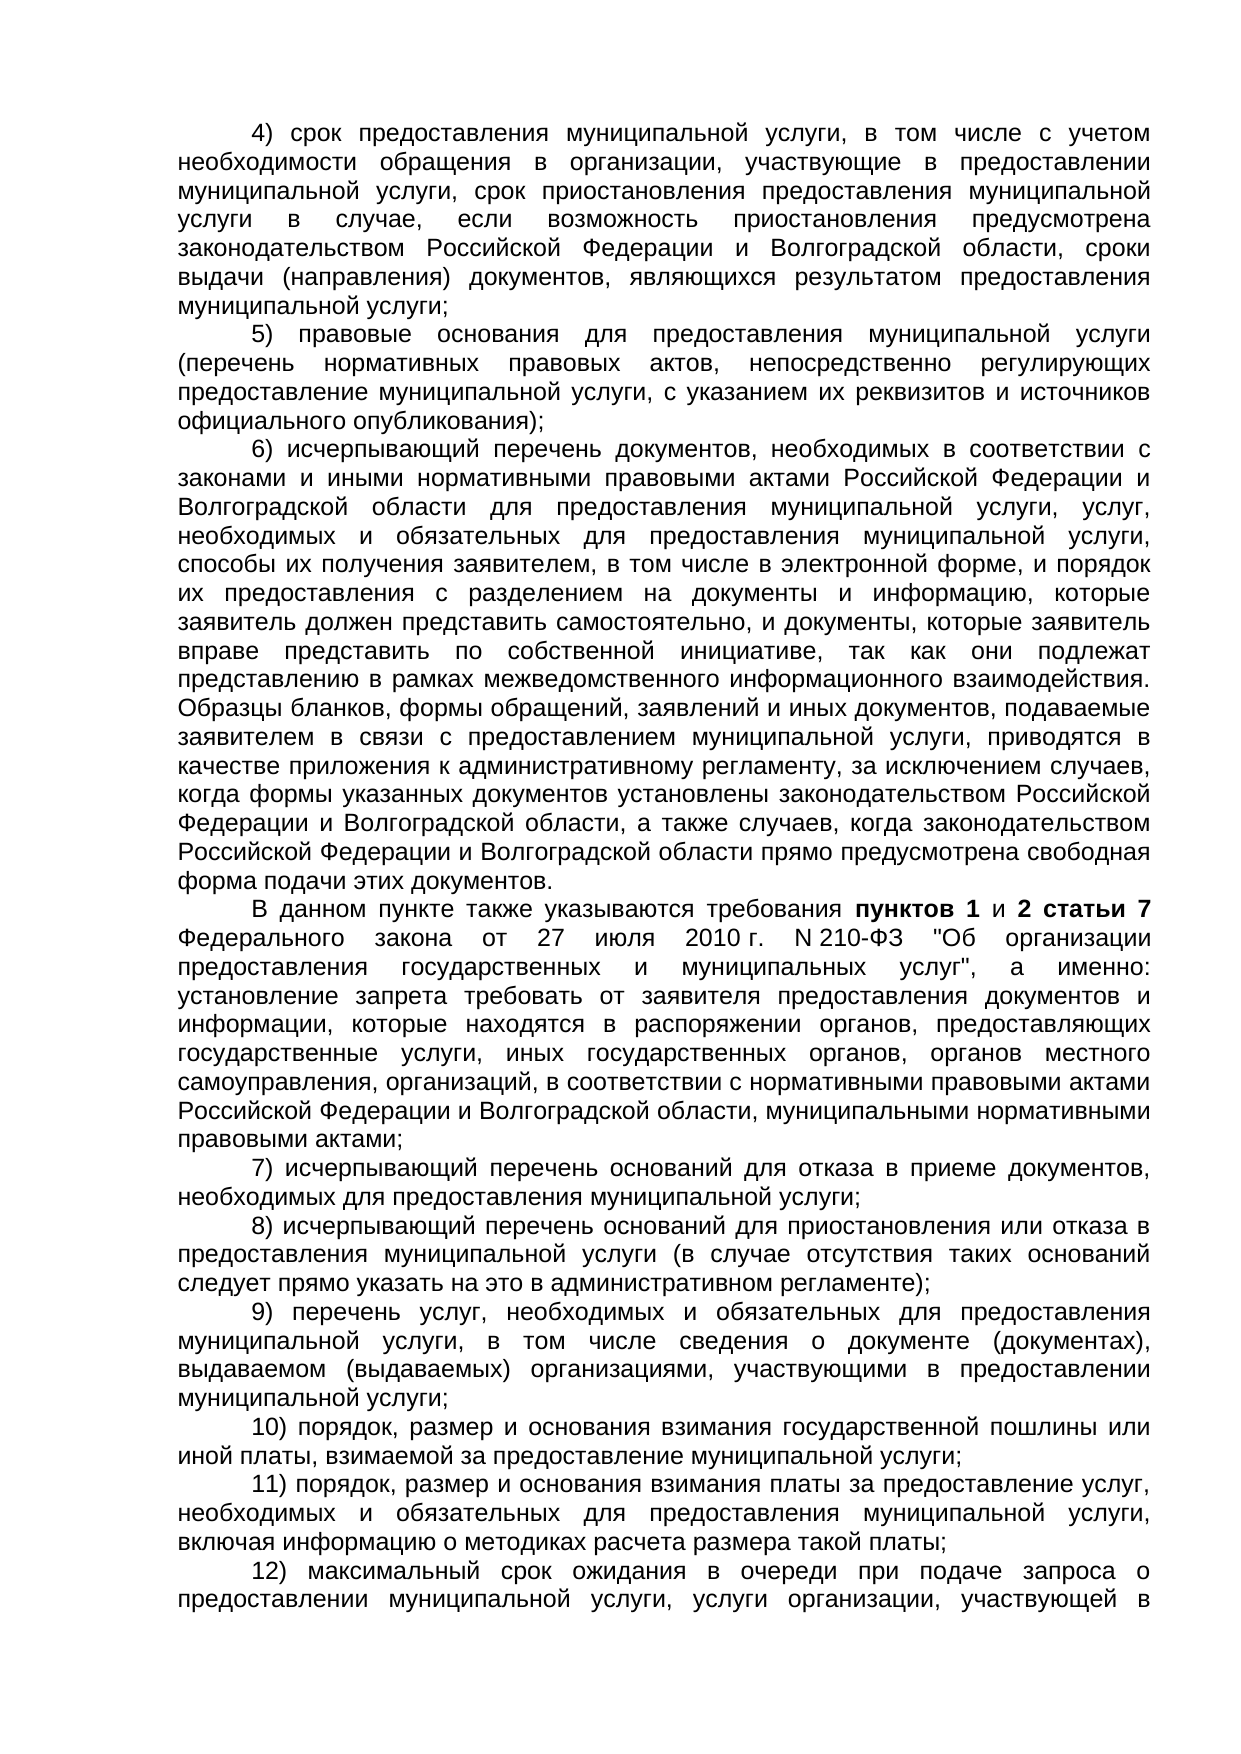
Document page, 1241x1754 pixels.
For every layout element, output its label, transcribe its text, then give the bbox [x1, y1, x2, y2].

text 8) исчерпывающий перечень оснований для приостановления или отказа в предоставления муниципальной услуги (в случае отсутствия таких оснований следует прямо указать на это в административном регламенте); [177, 1211, 1152, 1297]
text В данном пункте также указываются требования пунктов 1 и 2 статьи 7 Федерального закона от 27 июля 2010 г. N 210-ФЗ "Об организации предоставления государственных и муниципальных услуг", а именно: установление запрета требовать от заявителя предоставления документов и информации, которые находятся в распоряжении органов, предоставляющих государственные услуги, иных государственных органов, органов местного самоуправления, организаций, в соответствии с нормативными правовыми актами Российской Федерации и Волгоградской области, муниципальными нормативными правовыми актами; [177, 894, 1152, 1153]
text 9) перечень услуг, необходимых и обязательных для предоставления муниципальной услуги, в том числе сведения о документе (документах), выдаваемом (выдаваемых) организациями, участвующими в предоставлении муниципальной услуги; [177, 1297, 1152, 1412]
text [177, 1556, 1152, 1613]
text 6) исчерпывающий перечень документов, необходимых в соответствии с законами и иными нормативными правовыми актами Российской Федерации и Волгоградской области для предоставления муниципальной услуги, услуг, необходимых и обязательных для предоставления муниципальной услуги, способы их получения заявителем, в том числе в электронной форме, и порядок их предоставления с разделением на документы и информацию, которые заявитель должен представить самостоятельно, и документы, которые заявитель вправе представить по собственной инициативе, так как они подлежат представлению в рамках межведомственного информационного взаимодействия. Образцы бланков, формы обращений, заявлений и иных документов, подаваемые заявителем в связи с предоставлением муниципальной услуги, приводятся в качестве приложения к административному регламенту, за исключением случаев, когда формы указанных документов установлены законодательством Российской Федерации и Волгоградской области, а также случаев, когда законодательством Российской Федерации и Волгоградской области прямо предусмотрена свободная форма подачи этих документов. [177, 434, 1152, 894]
text 10) порядок, размер и основания взимания государственной пошлины или иной платы, взимаемой за предоставление муниципальной услуги; [177, 1412, 1152, 1469]
text 4) срок предоставления муниципальной услуги, в том числе с учетом необходимости обращения в организации, участвующие в предоставлении муниципальной услуги, срок приостановления предоставления муниципальной услуги в случае, если возможность приостановления предусмотрена законодательством Российской Федерации и Волгоградской области, сроки выдачи (направления) документов, являющихся результатом предоставления муниципальной услуги; [177, 118, 1152, 319]
text 5) правовые основания для предоставления муниципальной услуги (перечень нормативных правовых актов, непосредственно регулирующих предоставление муниципальной услуги, с указанием их реквизитов и источников официального опубликования); [177, 319, 1152, 434]
text 7) исчерпывающий перечень оснований для отказа в приеме документов, необходимых для предоставления муниципальной услуги; [177, 1153, 1152, 1211]
text 11) порядок, размер и основания взимания платы за предоставление услуг, необходимых и обязательных для предоставления муниципальной услуги, включая информацию о методиках расчета размера такой платы; [177, 1469, 1152, 1556]
